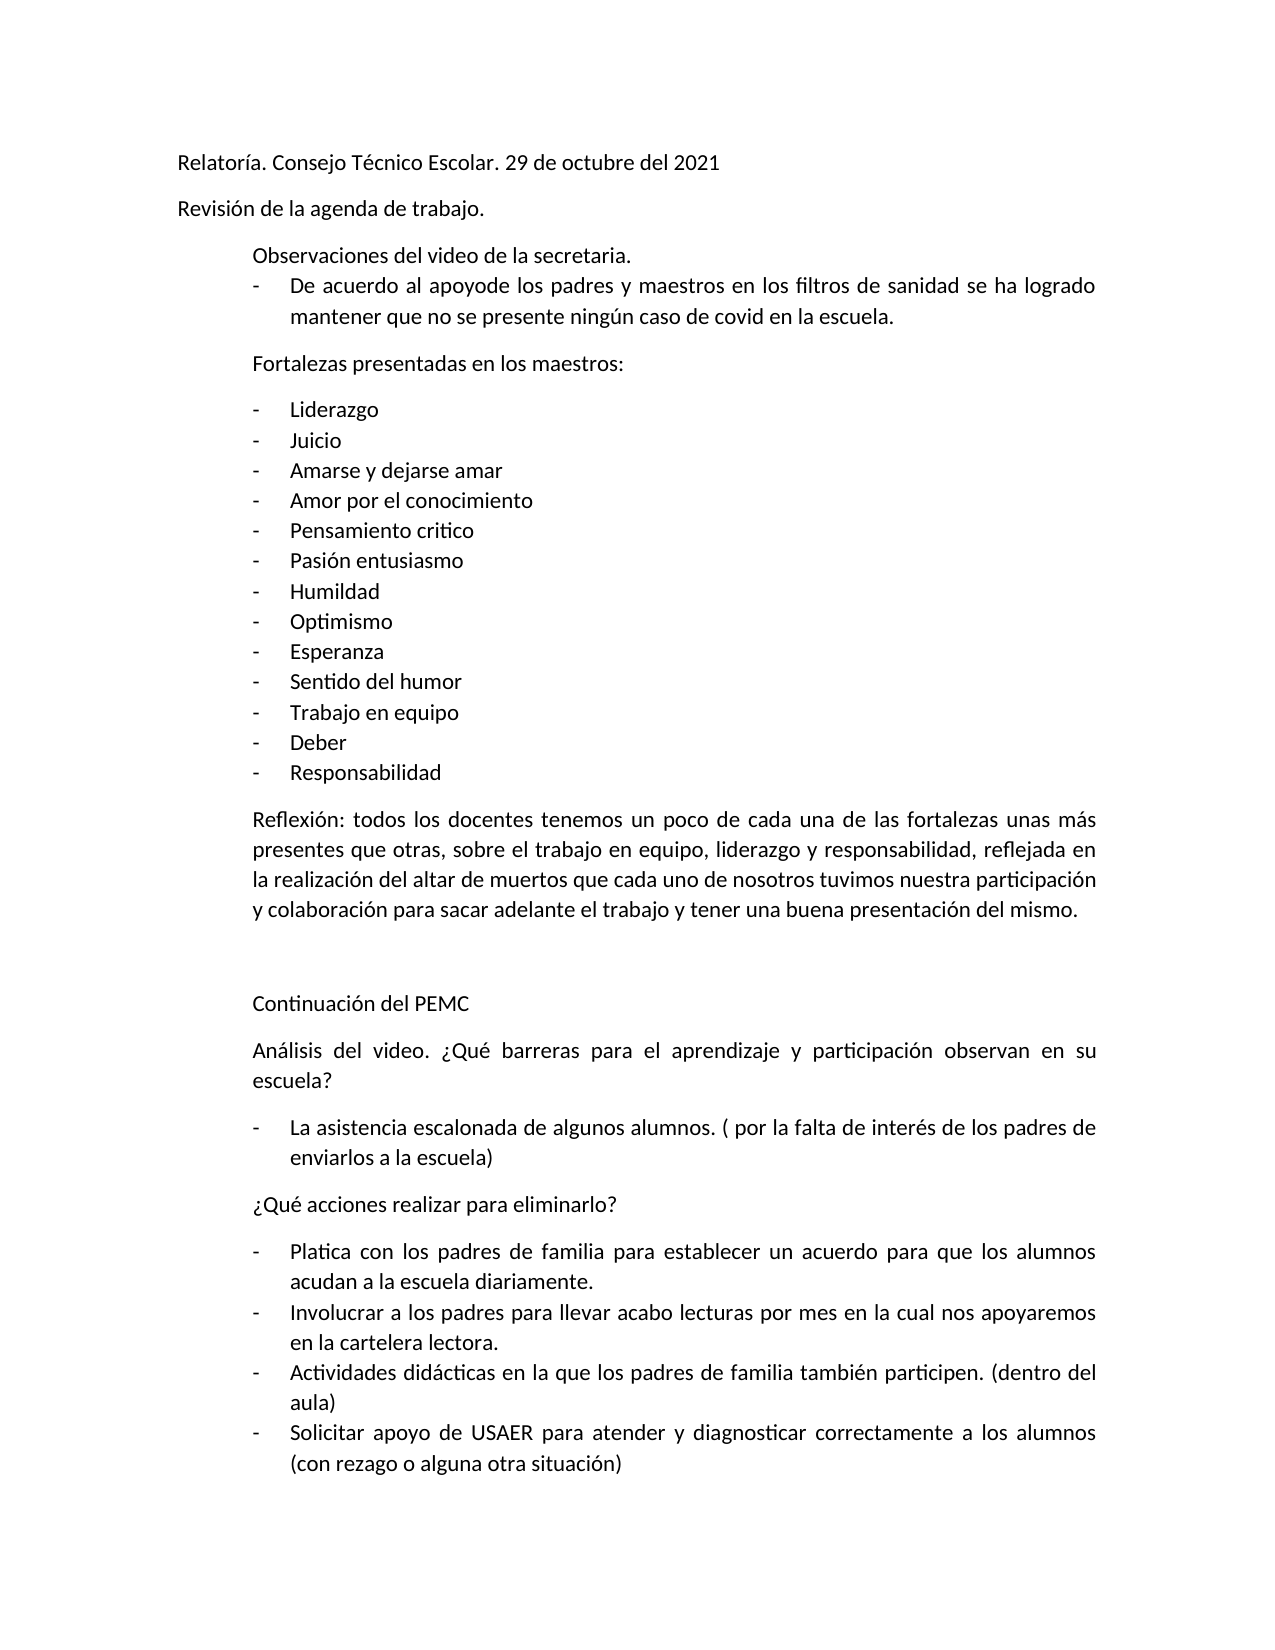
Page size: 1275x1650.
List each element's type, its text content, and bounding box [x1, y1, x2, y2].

list Amarse y dejarse amar [252, 456, 1098, 484]
text Análisis del video. ¿Qué barreras para el aprendizaje y participación observan en su escuela? [252, 1036, 1098, 1094]
list Platica con los padres de familia para establecer un acuerdo para que los alumnos acudan a la escuela diariamente. [252, 1237, 1098, 1295]
list Optimismo [252, 607, 1098, 635]
list Deber [252, 728, 1098, 756]
list Esperanza [252, 637, 1098, 665]
text Relatoría. Consejo Técnico Escolar. 29 de octubre del 2021 [177, 148, 1098, 176]
text Revisión de la agenda de trabajo. [177, 194, 1098, 222]
list Pasión entusiasmo [252, 547, 1098, 574]
text Fortalezas presentadas en los maestros: [252, 349, 1098, 377]
list Liderazgo [252, 396, 1098, 423]
list Juicio [252, 426, 1098, 454]
list Sentido del humor [252, 667, 1098, 695]
list Responsabilidad [252, 758, 1098, 786]
list Actividades didácticas en la que los padres de familia también participen. (dentro del aula) [252, 1358, 1098, 1416]
list Involucrar a los padres para llevar acabo lecturas por mes en la cual nos apoyaremos en la cartelera lectora. [252, 1298, 1098, 1356]
list De acuerdo al apoyode los padres y maestros en los filtros de sanidad se ha logrado mantener que no se presente ningún caso de covid en la escuela. [252, 272, 1098, 330]
list Observaciones del video de la secretaria. [252, 241, 1098, 269]
text Continuación del PEMC [252, 989, 1098, 1017]
list La asistencia escalonada de algunos alumnos. ( por la falta de interés de los padres de enviarlos a la escuela) [252, 1113, 1098, 1171]
list Pensamiento critico [252, 516, 1098, 544]
list Amor por el conocimiento [252, 486, 1098, 514]
list Solicitar apoyo de USAER para atender y diagnosticar correctamente a los alumnos (con rezago o alguna otra situación) [252, 1418, 1098, 1477]
text Reflexión: todos los docentes tenemos un poco de cada una de las fortalezas unas más presentes que otras, sobre el trabajo en equipo, liderazgo y responsabilidad, reflejada en la realización del altar de muertos que cada uno de nosotros tuvimos nuestra participación y colaboración para sacar adelante el trabajo y tener una buena presentación del mismo. [252, 805, 1098, 923]
list Trabajo en equipo [252, 698, 1098, 726]
list Humildad [252, 577, 1098, 605]
text ¿Qué acciones realizar para eliminarlo? [252, 1190, 1098, 1218]
